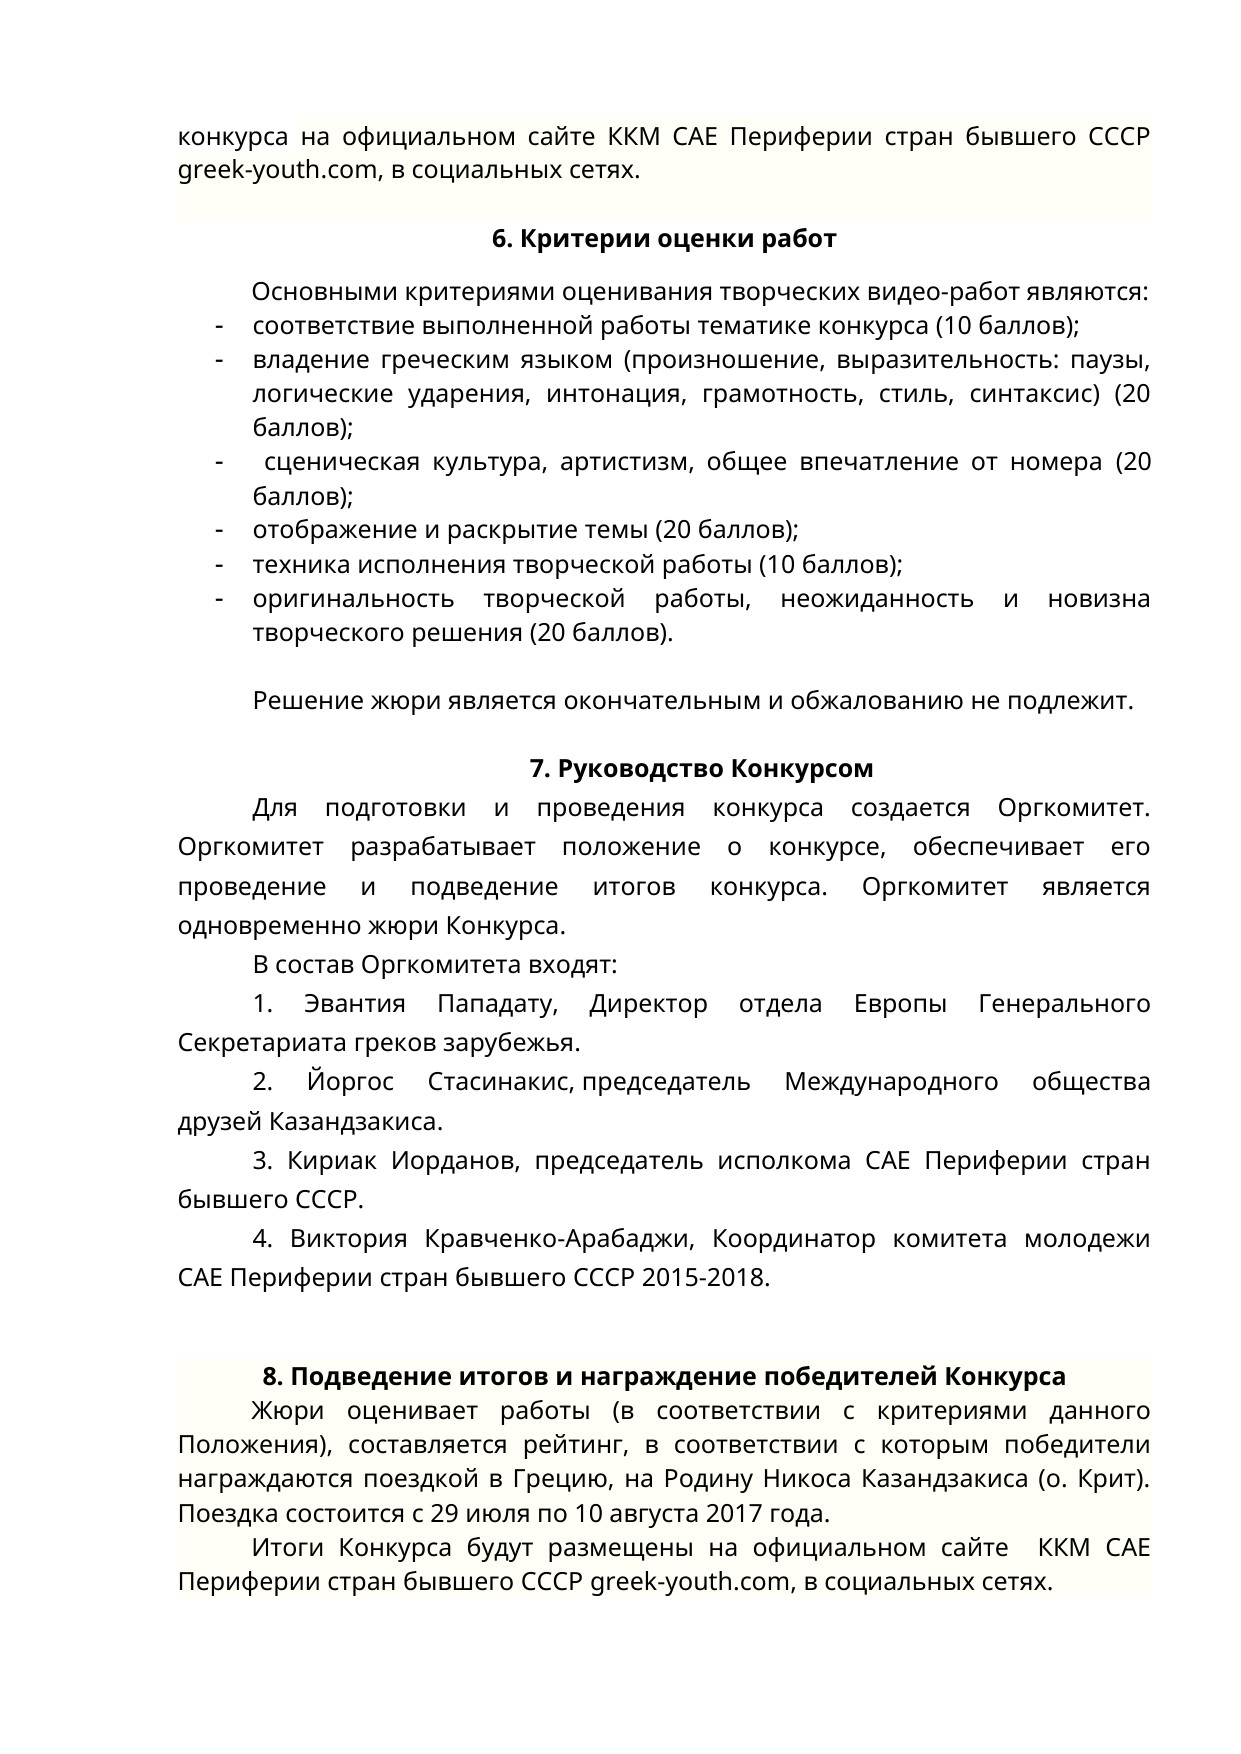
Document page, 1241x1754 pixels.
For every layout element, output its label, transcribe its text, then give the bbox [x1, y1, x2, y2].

list 1. Эвантия Пападату, Директор отдела Европы Генерального Секретариата греков зарубежья. [177, 986, 1152, 1059]
text Основными критериями оценивания творческих видео-работ являются: [177, 274, 1152, 308]
list 3. Кириак Иорданов, председатель исполкома САЕ Периферии стран бывшего СССР. [177, 1142, 1152, 1216]
list оригинальность творческой работы, неожиданность и новизна творческого решения (20 баллов). [215, 580, 1152, 648]
list Решение жюри является окончательным и обжалованию не подлежит. [177, 682, 1152, 717]
list 2. Йоргос Стасинакис, председатель Международного общества друзей Казандзакиса. [177, 1064, 1152, 1137]
list отображение и раскрытие темы (20 баллов); [215, 512, 1152, 546]
list владение греческим языком (произношение, выразительность: паузы, логические ударения, интонация, грамотность, стиль, синтаксис) (20 баллов); [215, 342, 1152, 444]
list техника исполнения творческой работы (10 баллов); [215, 546, 1152, 580]
list 7. Руководство Конкурсом [252, 751, 1152, 785]
list 4. Виктория Кравченко-Арабаджи, Координатор комитета молодежи САЕ Периферии стран бывшего СССР 2015-2018. [177, 1221, 1152, 1294]
list сценическая культура, артистизм, общее впечатление от номера (20 баллов); [215, 444, 1152, 512]
list Для подготовки и проведения конкурса создается Оргкомитет. Оргкомитет разрабатывает положение о конкурсе, обеспечивает его проведение и подведение итогов конкурса. Оргкомитет является одновременно жюри Конкурса. [177, 790, 1152, 941]
text Жюри оценивает работы (в соответствии с критериями данного Положения), составляется рейтинг, в соответствии с которым победители награждаются поездкой в Грецию, на Родину Никоса Казандзакиса (о. Крит). Поездка состоится с 29 июля по 10 августа 2017 года. [177, 1393, 1152, 1529]
text 8. Подведение итогов и награждение победителей Конкурса [177, 1359, 1152, 1393]
text Итоги Конкурса будут размещены на официальном сайте ККМ САЕ Периферии стран бывшего СССР greek-youth.com, в социальных сетях. [177, 1529, 1152, 1597]
list соответствие выполненной работы тематике конкурса (10 баллов); [215, 308, 1152, 342]
list В состав Оргкомитета входят: [177, 946, 1152, 981]
text 6. Критерии оценки работ [177, 220, 1152, 254]
